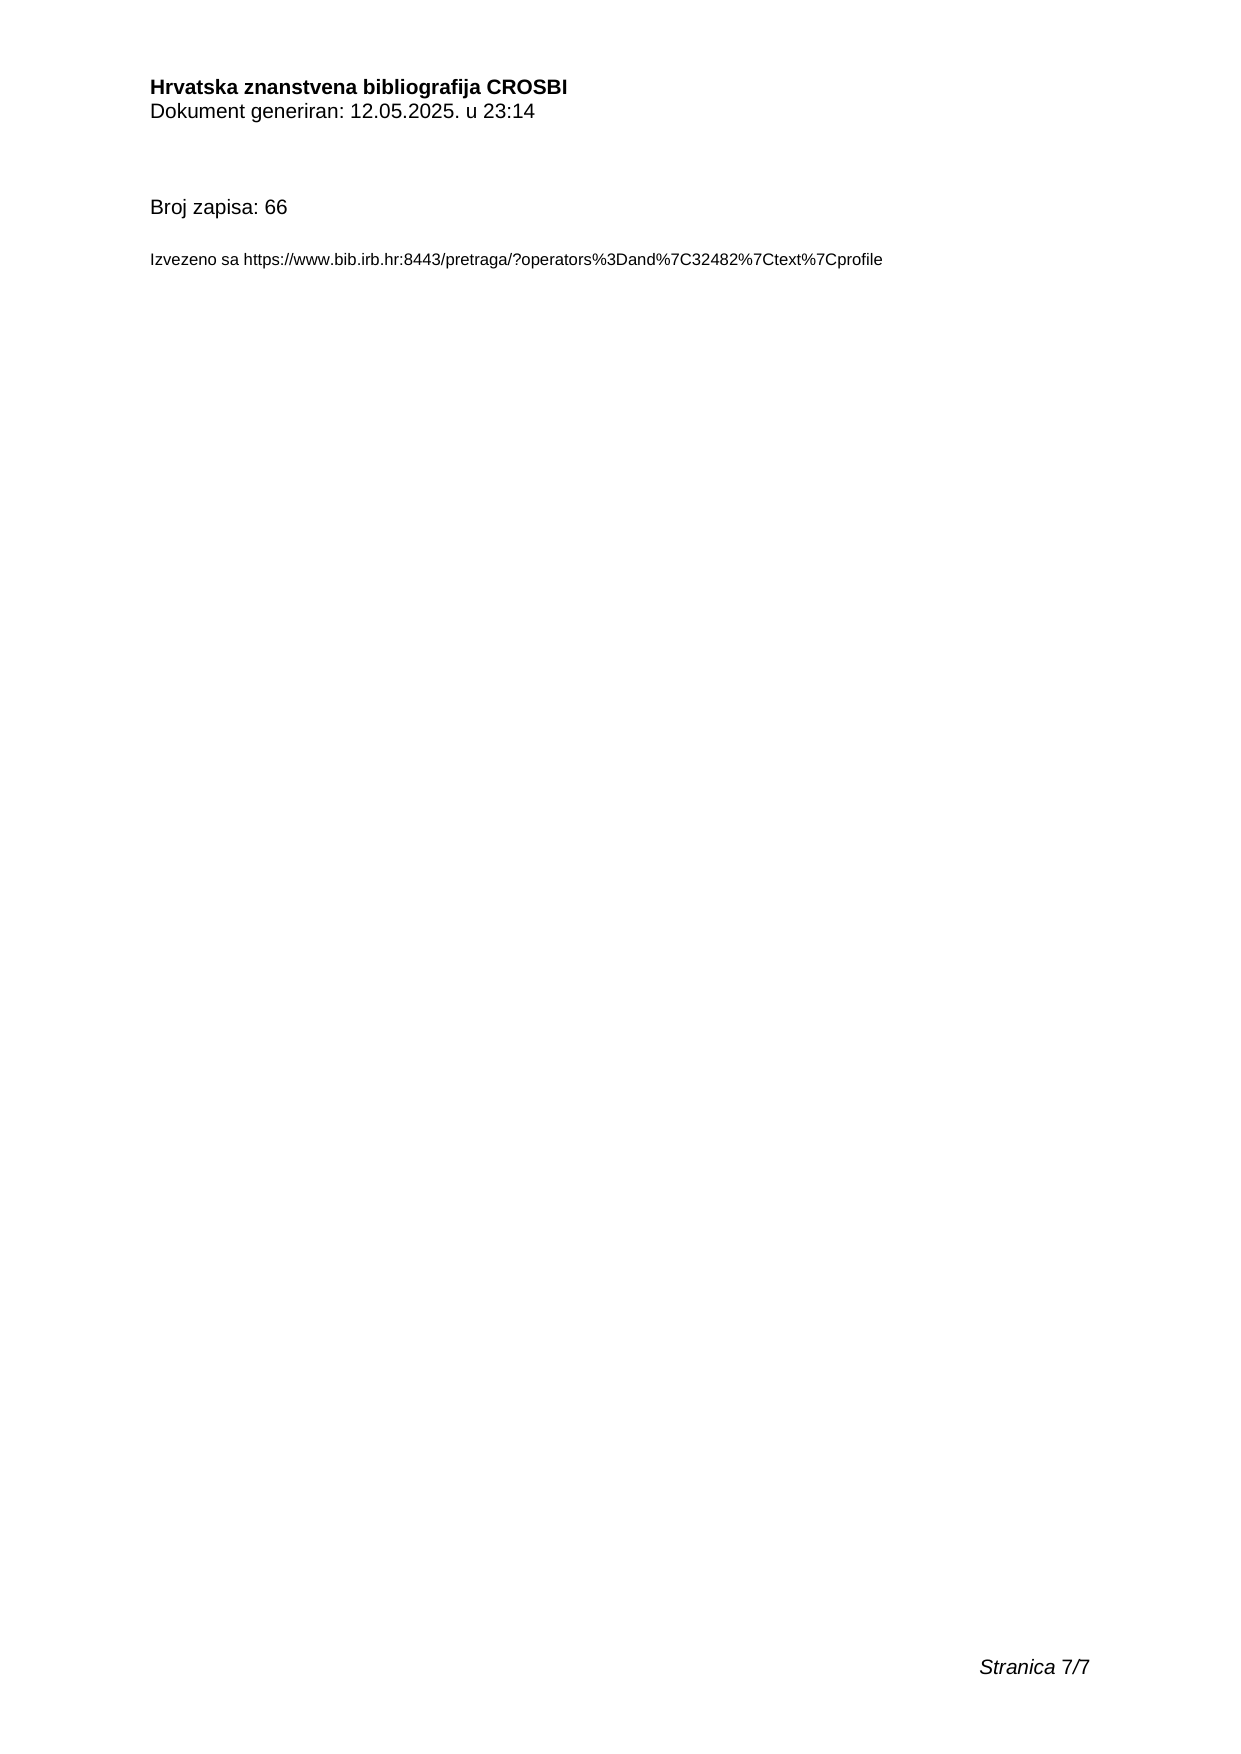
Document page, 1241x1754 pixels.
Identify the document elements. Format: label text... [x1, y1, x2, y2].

text Izvezeno sa https://www.bib.irb.hr:8443/pretraga/?operators%3Dand%7C32482%7Ctext%7Cprofile [150, 250, 1090, 269]
text Broj zapisa: 66 [150, 195, 1090, 219]
